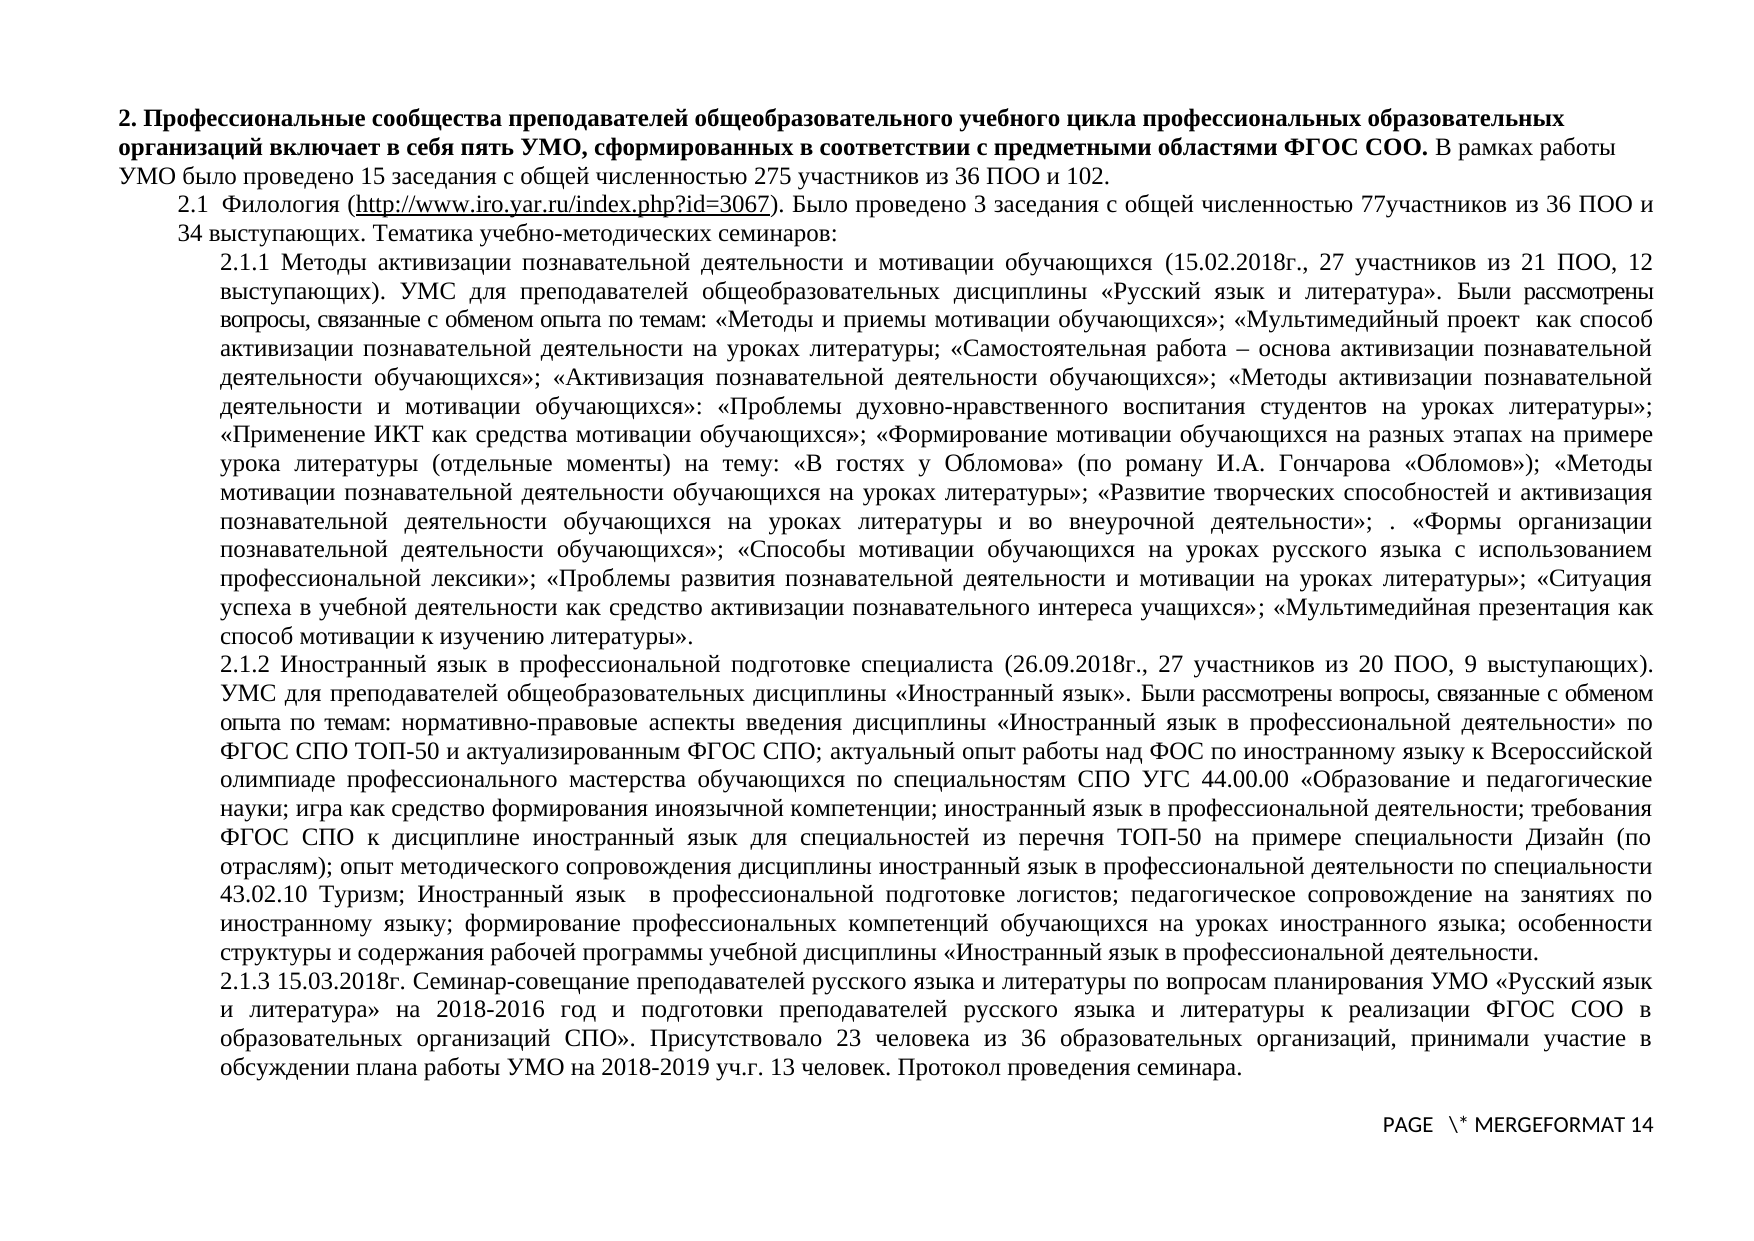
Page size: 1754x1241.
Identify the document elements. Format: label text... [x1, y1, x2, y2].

list 2.1.1 Методы активизации познавательной деятельности и мотивации обучающихся (15.02.2018г., 27 участников из 21 ПОО, 12 выступающих). УМС для преподавателей общеобразовательных дисциплины «Русский язык и литература». Были рассмотрены вопросы, связанные с обменом опыта по темам: «Методы и приемы мотивации обучающихся»; «Мультимедийный проект как способ активизации познавательной деятельности на уроках литературы; «Самостоятельная работа – основа активизации познавательной деятельности обучающихся»; «Активизация познавательной деятельности обучающихся»; «Методы активизации познавательной деятельности и мотивации обучающихся»: «Проблемы духовно-нравственного воспитания студентов на уроках литературы»; «Применение ИКТ как средства мотивации обучающихся»; «Формирование мотивации обучающихся на разных этапах на примере урока литературы (отдельные моменты) на тему: «В гостях у Обломова» (по роману И.А. Гончарова «Обломов»); «Методы мотивации познавательной деятельности обучающихся на уроках литературы»; «Развитие творческих способностей и активизация познавательной деятельности обучающихся на уроках литературы и во внеурочной деятельности»; . «Формы организации познавательной деятельности обучающихся»; «Способы мотивации обучающихся на уроках русского языка с использованием профессиональной лексики»; «Проблемы развития познавательной деятельности и мотивации на уроках литературы»; «Ситуация успеха в учебной деятельности как средство активизации познавательного интереса учащихся»; «Мультимедийная презентация как способ мотивации к изучению литературы». [220, 247, 1654, 649]
list 2.1.3 15.03.2018г. Cеминар-совещание преподавателей русского языка и литературы по вопросам планирования УМО «Русский язык и литература» на 2018-2016 год и подготовки преподавателей русского языка и литературы к реализации ФГОС СОО в образовательных организаций СПО». Присутствовало 23 человека из 36 образовательных организаций, принимали участие в обсуждении плана работы УМО на 2018-2019 уч.г. 13 человек. Протокол проведения семинара. [220, 966, 1654, 1081]
list Филология (http://www.iro.yar.ru/index.php?id=3067). Было проведено 3 заседания с общей численностью 77участников из 36 ПОО и 34 выступающих. Тематика учебно-методических семинаров: [177, 189, 1654, 247]
text 2. Профессиональные сообщества преподавателей общеобразовательного учебного цикла профессиональных образовательных организаций включает в себя пять УМО, сформированных в соответствии с предметными областями ФГОС СОО. В рамках работы УМО было проведено 15 заседания с общей численностью 275 участников из 36 ПОО и 102. [118, 103, 1654, 189]
list 2.1.2 Иностранный язык в профессиональной подготовке специалиста (26.09.2018г., 27 участников из 20 ПОО, 9 выступающих). УМС для преподавателей общеобразовательных дисциплины «Иностранный язык». Были рассмотрены вопросы, связанные с обменом опыта по темам: нормативно-правовые аспекты введения дисциплины «Иностранный язык в профессиональной деятельности» по ФГОС СПО ТОП-50 и актуализированным ФГОС СПО; актуальный опыт работы над ФОС по иностранному языку к Всероссийской олимпиаде профессионального мастерства обучающихся по специальностям СПО УГС 44.00.00 «Образование и педагогические науки; игра как средство формирования иноязычной компетенции; иностранный язык в профессиональной деятельности; требования ФГОС СПО к дисциплине иностранный язык для специальностей из перечня ТОП-50 на примере специальности Дизайн (по отраслям); опыт методического сопровождения дисциплины иностранный язык в профессиональной деятельности по специальности 43.02.10 Туризм; Иностранный язык в профессиональной подготовке логистов; педагогическое сопровождение на занятиях по иностранному языку; формирование профессиональных компетенций обучающихся на уроках иностранного языка; особенности структуры и содержания рабочей программы учебной дисциплины «Иностранный язык в профессиональной деятельности. [220, 649, 1654, 966]
